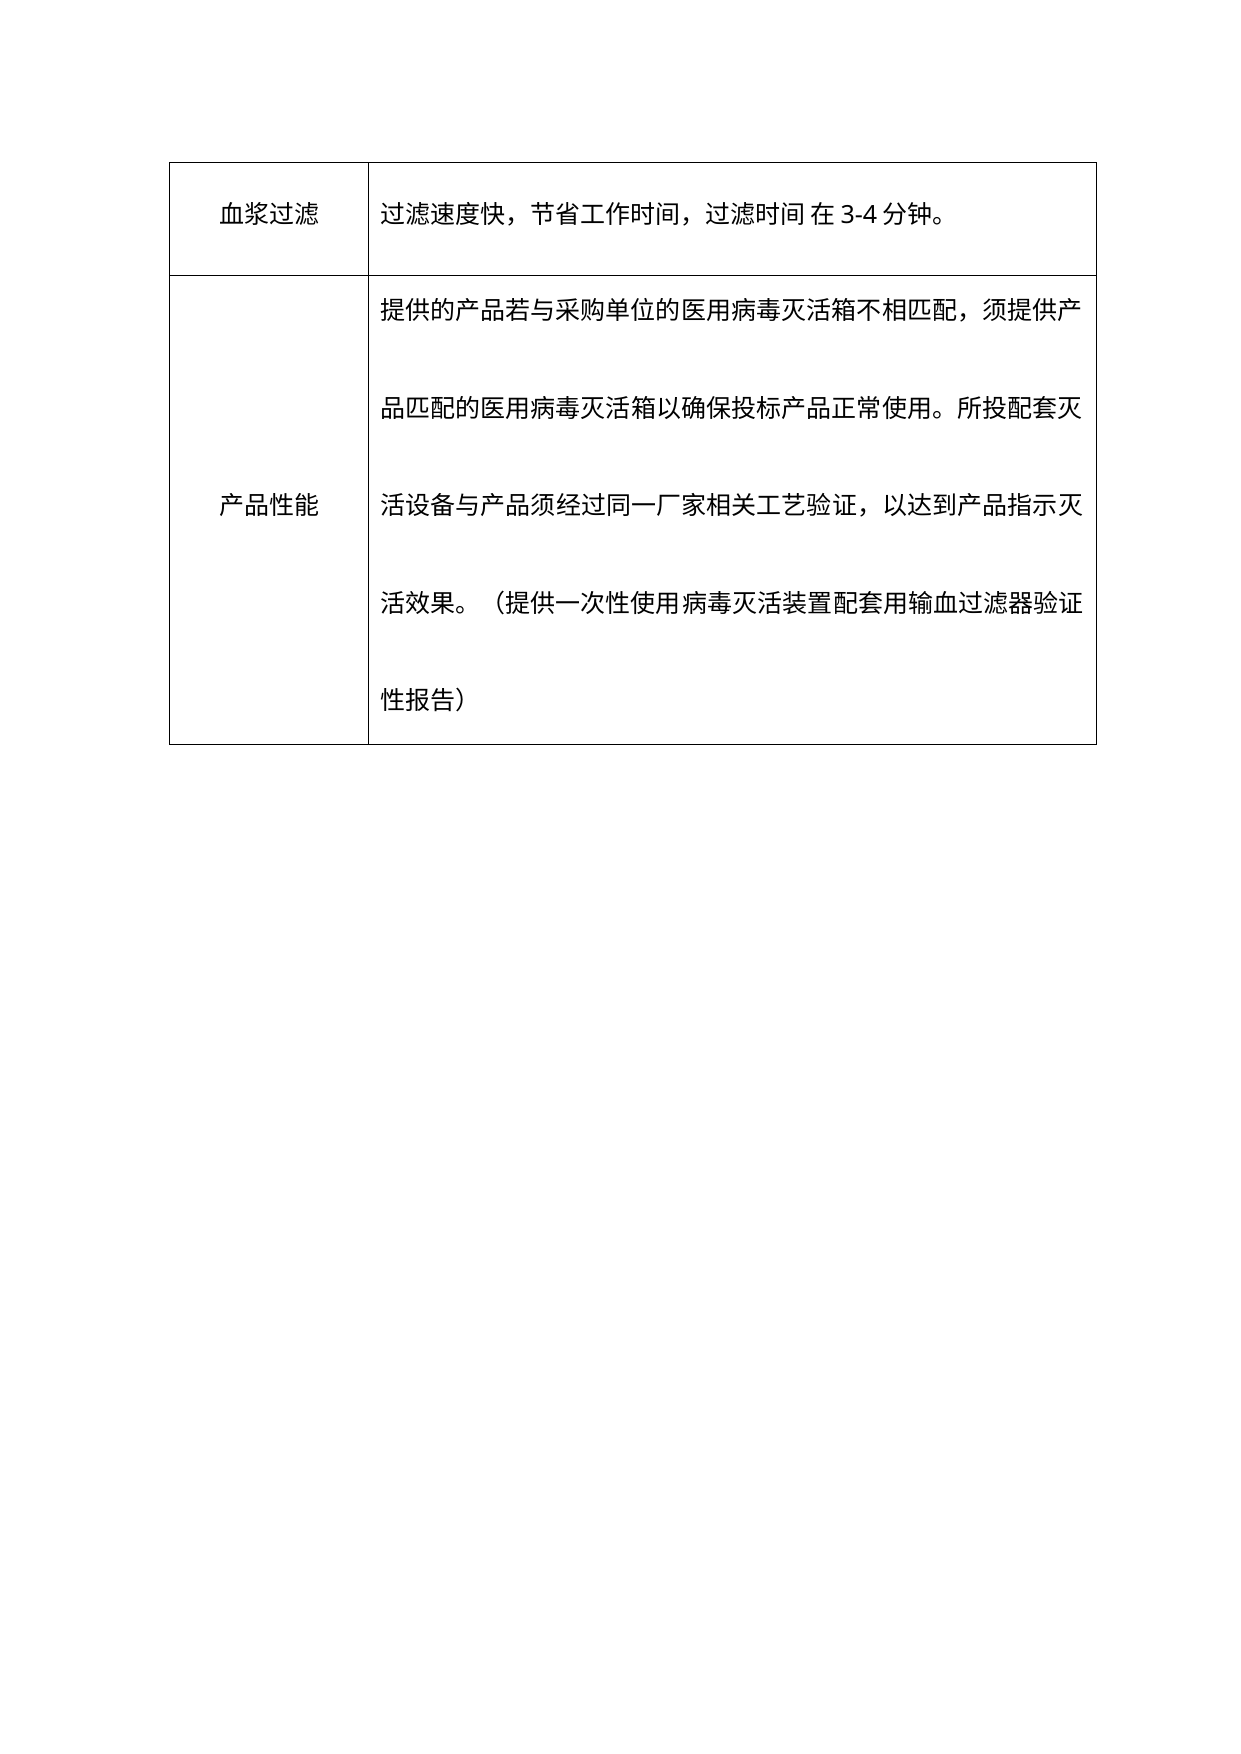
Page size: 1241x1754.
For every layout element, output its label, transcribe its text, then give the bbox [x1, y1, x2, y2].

table_cell 血浆过滤 [170, 163, 368, 275]
table_cell 过滤速度快，节省工作时间，过滤时间 在3-4分钟。 [369, 163, 1096, 275]
table_cell 提供的产品若与采购单位的医用病毒灭活箱不相匹配，须提供产品匹配的医用病毒灭活箱以确保投标产品正常使用。所投配套灭活设备与产品须经过同一厂家相关工艺验证，以达到产品指示灭活效果。（提供一次性使用病毒灭活装置配套用输血过滤器验证性报告） [369, 276, 1096, 744]
table_cell 产品性能 [170, 276, 368, 744]
